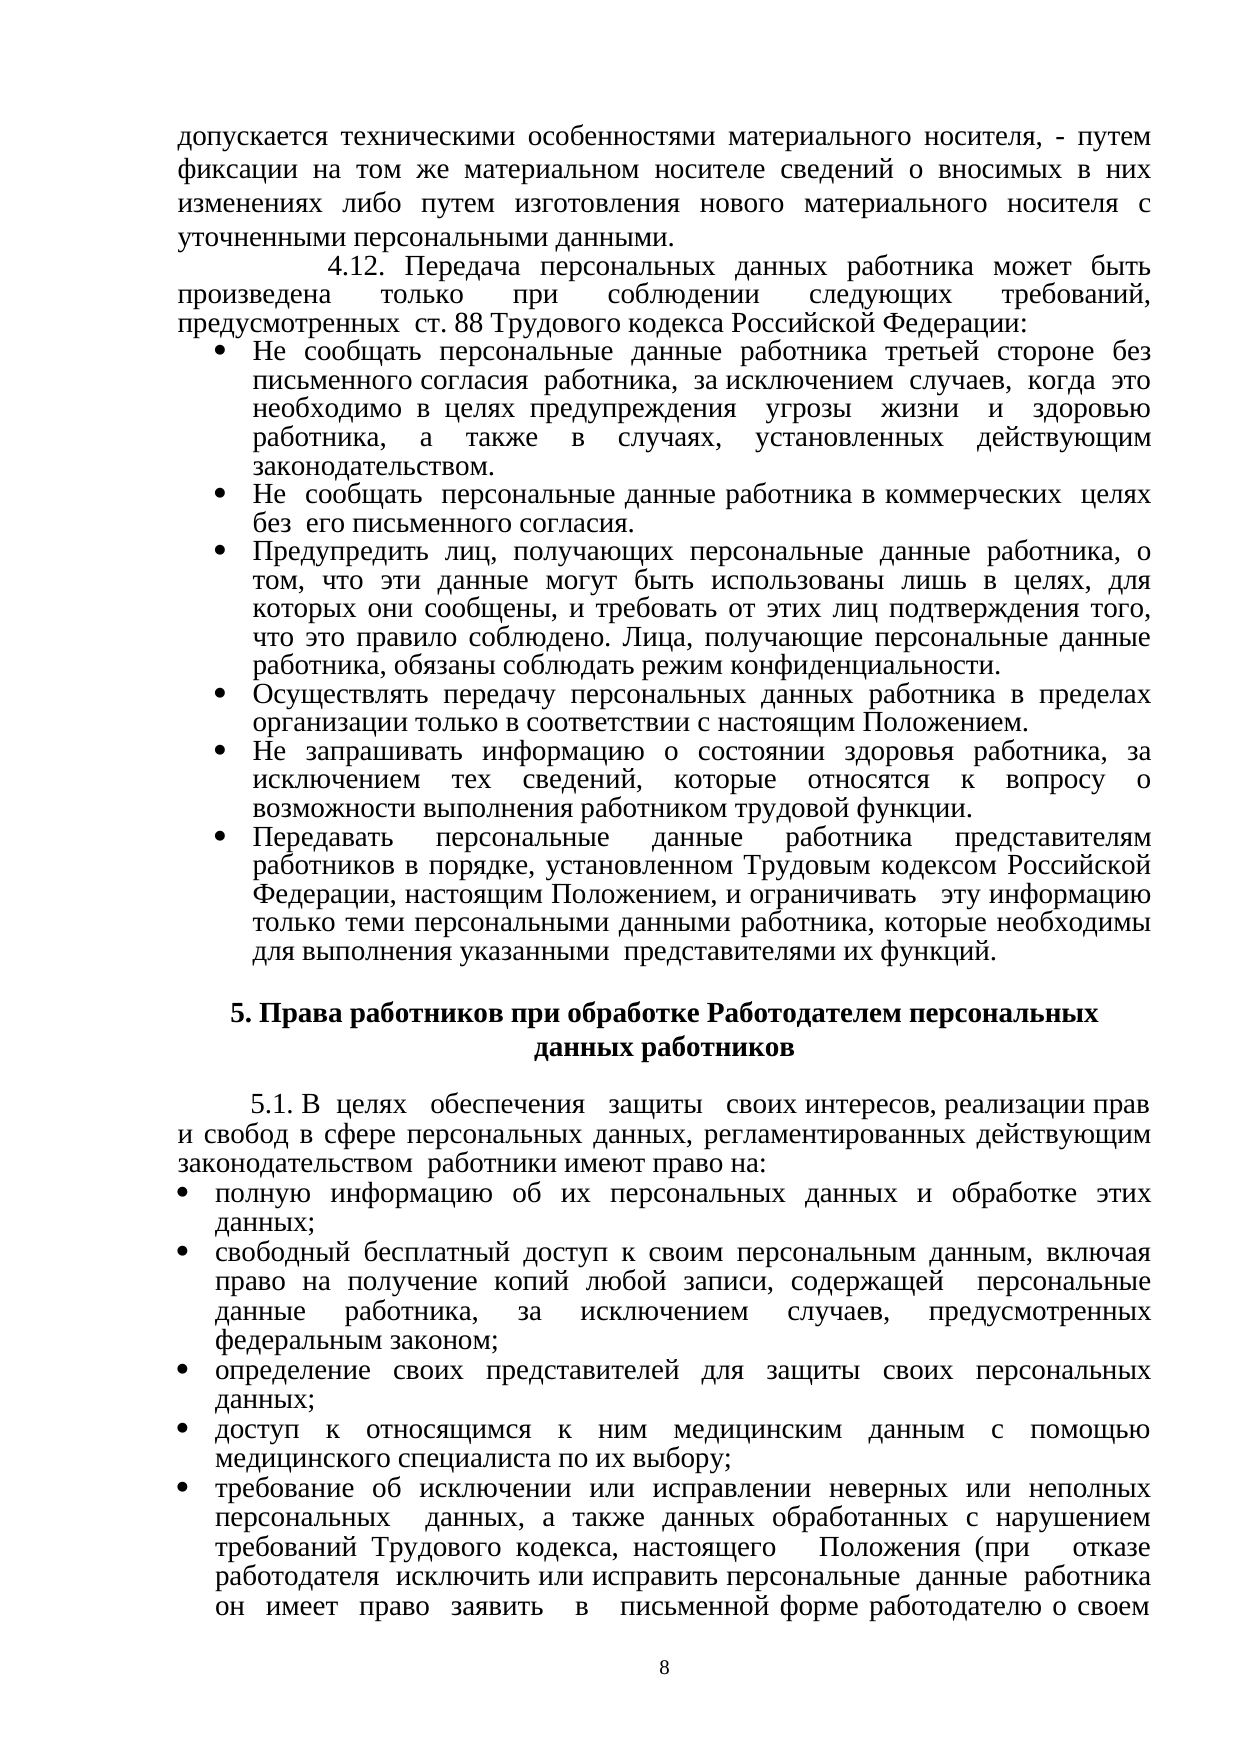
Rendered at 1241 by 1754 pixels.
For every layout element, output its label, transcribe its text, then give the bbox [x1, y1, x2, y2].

list свободный бесплатный доступ к своим персональным данным, включая право на получение копий любой записи, содержащей персональные данные работника, за исключением случаев, предусмотренных федеральным законом; [177, 1238, 1152, 1356]
list Не сообщать персональные данные работника третьей стороне без письменного согласия работника, за исключением случаев, когда это необходимо в целях предупреждения угрозы жизни и здоровью работника, а также в случаях, установленных действующим законодательством. [215, 338, 1152, 481]
list доступ к относящимся к ним медицинским данным с помощью медицинского специалиста по их выбору; [177, 1415, 1152, 1474]
list Передавать персональные данные работника представителям работников в порядке, установленном Трудовым кодексом Российской Федерации, настоящим Положением, и ограничивать эту информацию только теми персональными данными работника, которые необходимы для выполнения указанными представителями их функций. [215, 823, 1152, 966]
list полную информацию об их персональных данных и обработке этих данных; [177, 1179, 1152, 1238]
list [177, 1474, 1152, 1621]
list Предупредить лиц, получающих персональные данные работника, о том, что эти данные могут быть использованы лишь в целях, для которых они сообщены, и требовать от этих лиц подтверждения того, что это правило соблюдено. Лица, получающие персональные данные работника, обязаны соблюдать режим конфиденциальности. [215, 538, 1152, 680]
text 5.1. В целях обеспечения защиты своих интересов, реализации прав и свобод в сфере персональных данных, регламентированных действующим законодательством работники имеют право на: [177, 1090, 1152, 1179]
list Не сообщать персональные данные работника в коммерческих целях без его письменного согласия. [215, 481, 1152, 538]
list Осуществлять передачу персональных данных работника в пределах организации только в соответствии с настоящим Положением. [215, 680, 1152, 737]
text 5. Права работников при обработке Работодателем персональных данных работников [177, 995, 1152, 1062]
list Не запрашивать информацию о состоянии здоровья работника, за исключением тех сведений, которые относятся к вопросу о возможности выполнения работником трудовой функции. [215, 737, 1152, 823]
text 4.12. Передача персональных данных работника может быть произведена только при соблюдении следующих требований, предусмотренных ст. 88 Трудового кодекса Российской Федерации: [177, 252, 1152, 338]
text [177, 118, 1152, 252]
list определение своих представителей для защиты своих персональных данных; [177, 1356, 1152, 1415]
